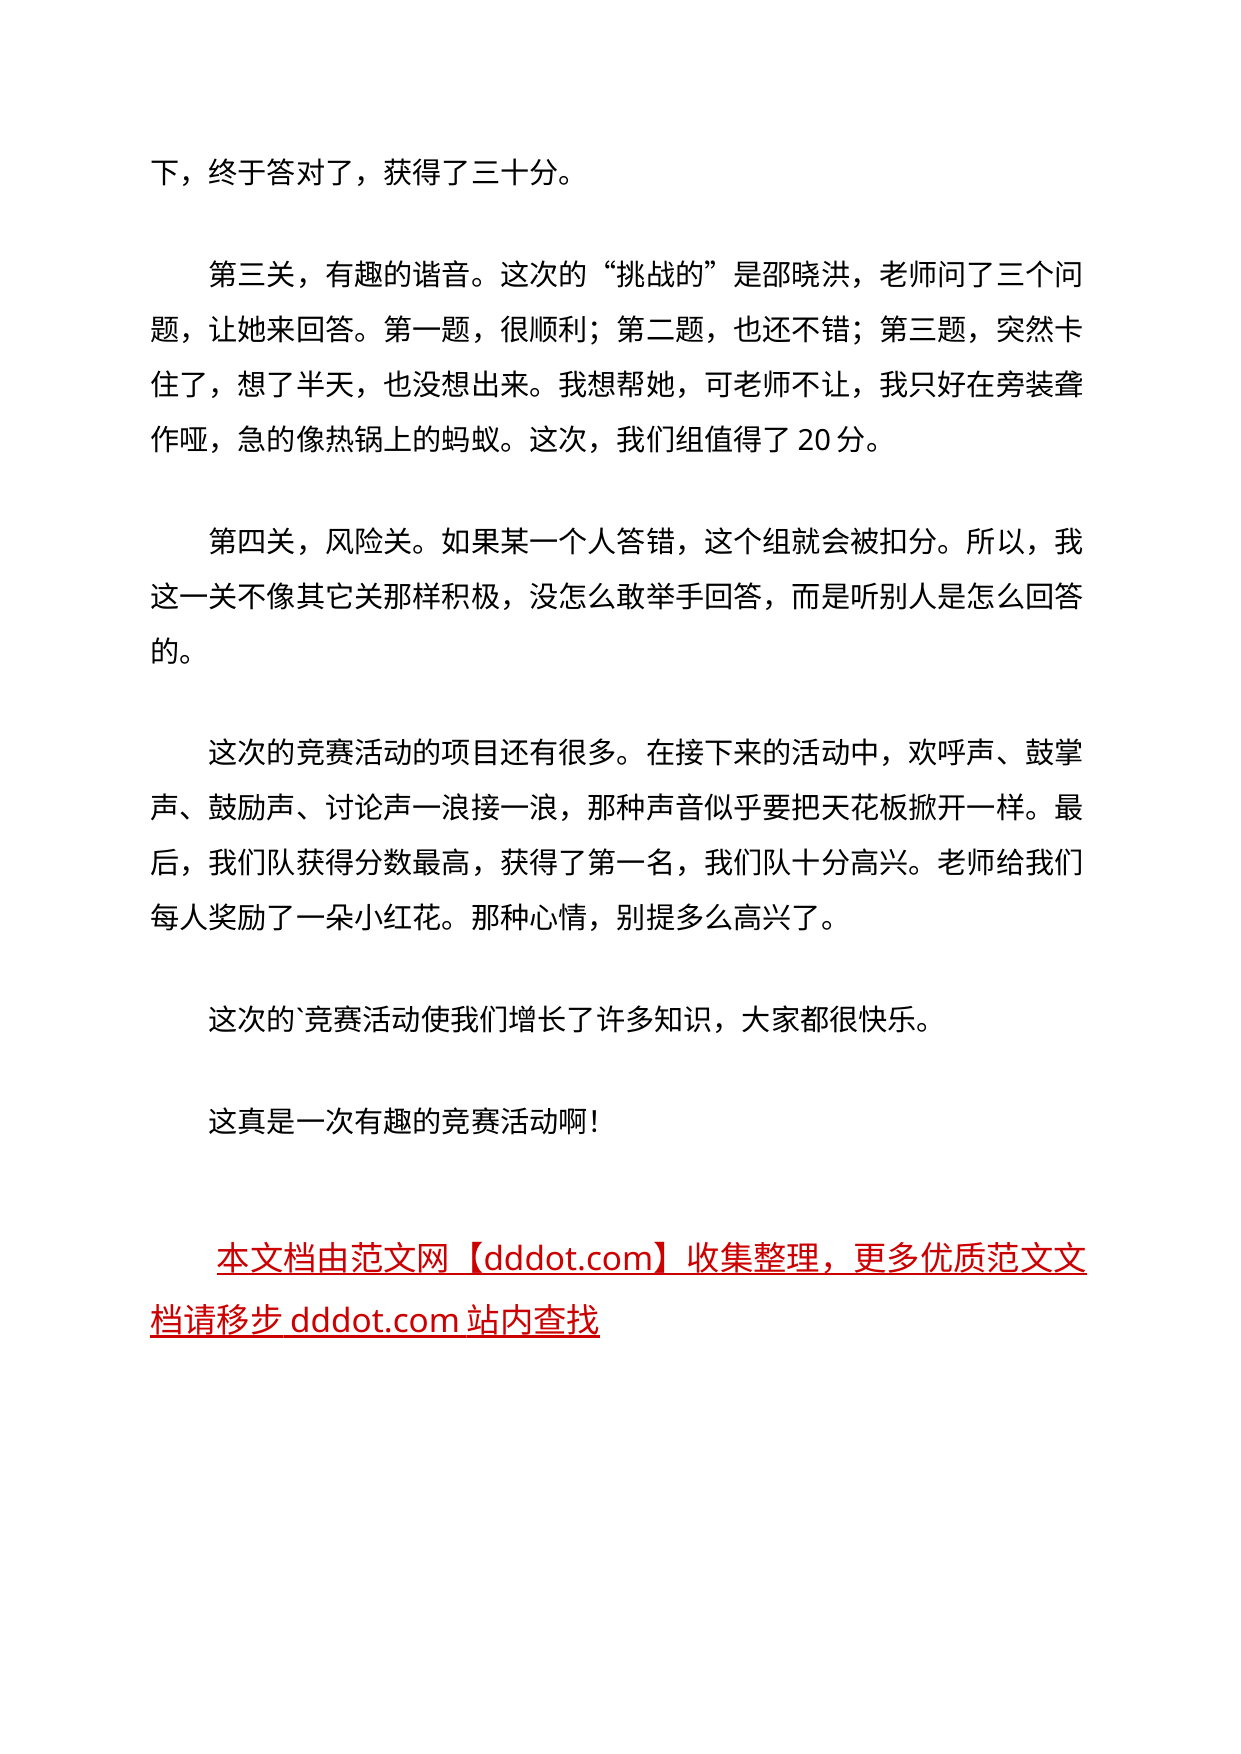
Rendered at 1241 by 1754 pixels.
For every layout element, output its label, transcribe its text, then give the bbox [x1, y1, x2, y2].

text 这真是一次有趣的竞赛活动啊！ [150, 1098, 1090, 1141]
text 这次的`竞赛活动使我们增长了许多知识，大家都很快乐。 [150, 996, 1090, 1039]
text 这次的竞赛活动的项目还有很多。在接下来的活动中，欢呼声、鼓掌声、鼓励声、讨论声一浪接一浪，那种声音似乎要把天花板掀开一样。最后，我们队获得分数最高，获得了第一名，我们队十分高兴。老师给我们每人奖励了一朵小红花。那种心情，别提多么高兴了。 [150, 730, 1090, 937]
text 第四关，风险关。如果某一个人答错，这个组就会被扣分。所以，我这一关不像其它关那样积极，没怎么敢举手回答，而是听别人是怎么回答的。 [150, 518, 1090, 671]
text 本文档由范文网【dddot.com】收集整理，更多优质范文文档请移步dddot.com站内查找 [150, 1231, 1090, 1343]
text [150, 150, 1090, 192]
text 第三关，有趣的谐音。这次的“挑战的”是邵晓洪，老师问了三个问题，让她来回答。第一题，很顺利；第二题，也还不错；第三题，突然卡住了，想了半天，也没想出来。我想帮她，可老师不让，我只好在旁装聋作哑，急的像热锅上的蚂蚁。这次，我们组值得了20分。 [150, 252, 1090, 459]
